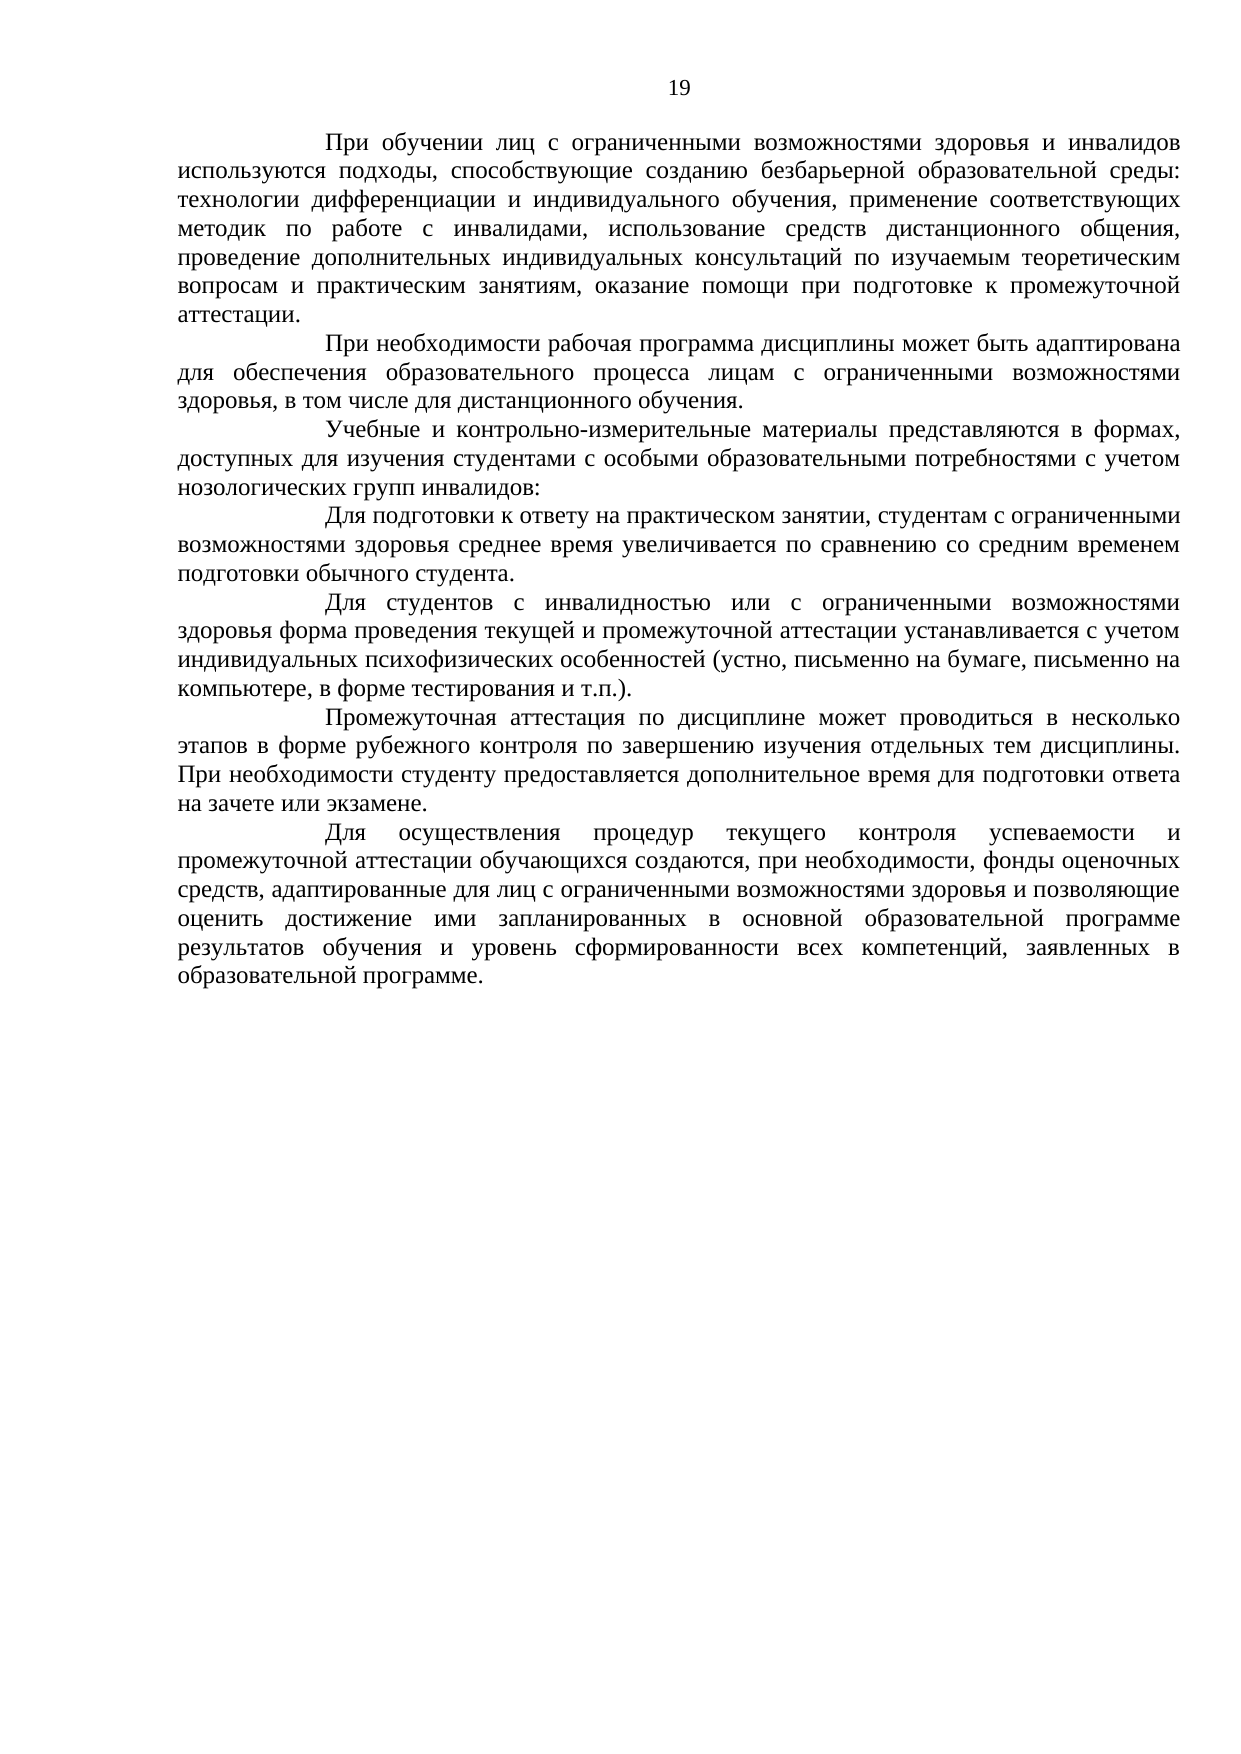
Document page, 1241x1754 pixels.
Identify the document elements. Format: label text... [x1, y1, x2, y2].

list Для студентов с инвалидностью или с ограниченными возможностями здоровья форма проведения текущей и промежуточной аттестации устанавливается с учетом индивидуальных психофизических особенностей (устно, письменно на бумаге, письменно на компьютере, в форме тестирования и т.п.). [177, 587, 1181, 702]
list Учебные и контрольно-измерительные материалы представляются в формах, доступных для изучения студентами с особыми образовательными потребностями с учетом нозологических групп инвалидов: [177, 414, 1181, 500]
list Промежуточная аттестация по дисциплине может проводиться в несколько этапов в форме рубежного контроля по завершению изучения отдельных тем дисциплины. При необходимости студенту предоставляется дополнительное время для подготовки ответа на зачете или экзамене. [177, 702, 1181, 817]
list Для осуществления процедур текущего контроля успеваемости и промежуточной аттестации обучающихся создаются, при необходимости, фонды оценочных средств, адаптированные для лиц с ограниченными возможностями здоровья и позволяющие оценить достижение ими запланированных в основной образовательной программе результатов обучения и уровень сформированности всех компетенций, заявленных в образовательной программе. [177, 817, 1181, 989]
list Для подготовки к ответу на практическом занятии, студентам с ограниченными возможностями здоровья среднее время увеличивается по сравнению со средним временем подготовки обычного студента. [177, 500, 1181, 587]
list При обучении лиц с ограниченными возможностями здоровья и инвалидов используются подходы, способствующие созданию безбарьерной образовательной среды: технологии дифференциации и индивидуального обучения, применение соответствующих методик по работе с инвалидами, использование средств дистанционного общения, проведение дополнительных индивидуальных консультаций по изучаемым теоретическим вопросам и практическим занятиям, оказание помощи при подготовке к промежуточной аттестации. [177, 127, 1181, 328]
list При необходимости рабочая программа дисциплины может быть адаптирована для обеспечения образовательного процесса лицам с ограниченными возможностями здоровья, в том числе для дистанционного обучения. [177, 328, 1181, 414]
